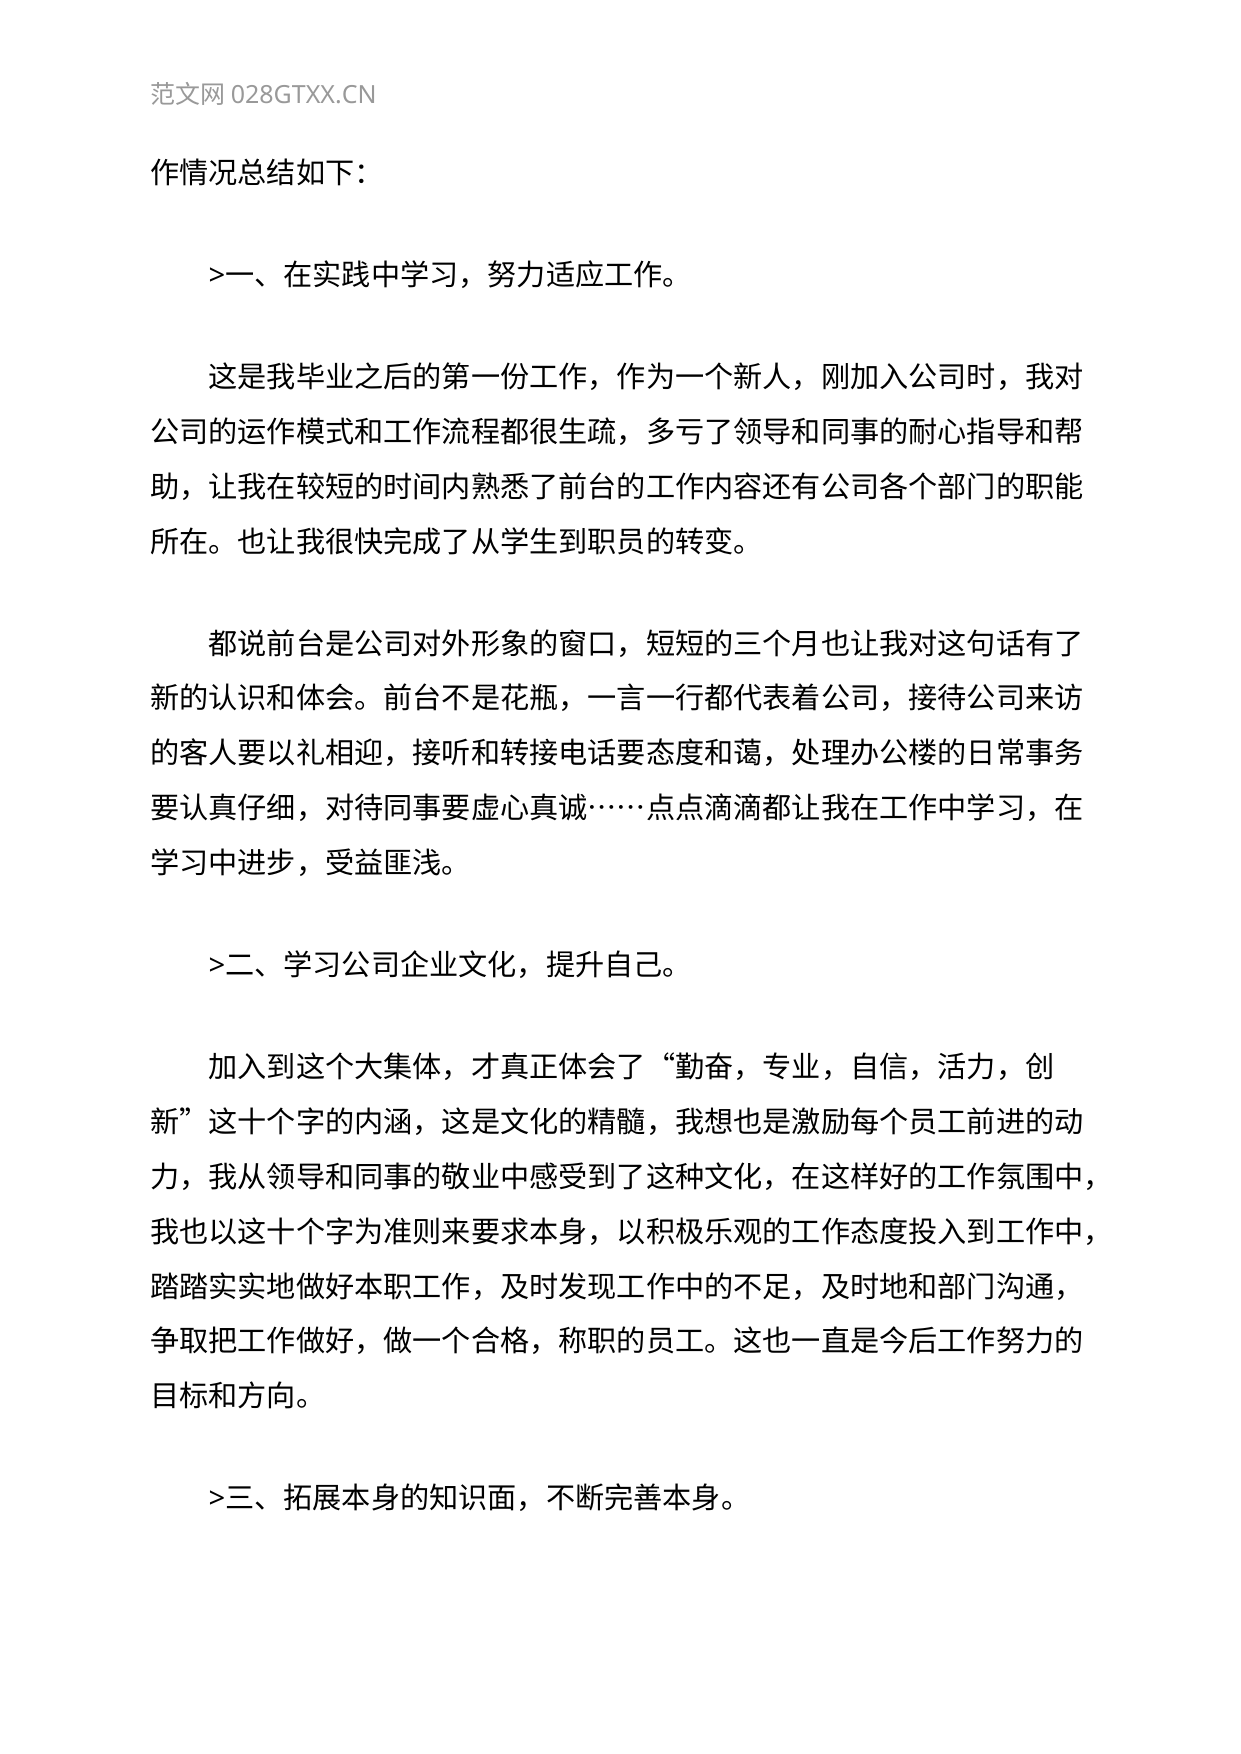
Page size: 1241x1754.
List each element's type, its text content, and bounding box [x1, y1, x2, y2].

text 这是我毕业之后的第一份工作，作为一个新人，刚加入公司时，我对公司的运作模式和工作流程都很生疏，多亏了领导和同事的耐心指导和帮助，让我在较短的时间内熟悉了前台的工作内容还有公司各个部门的职能所在。也让我很快完成了从学生到职员的转变。 [150, 354, 1090, 561]
text 加入到这个大集体，才真正体会了“勤奋，专业，自信，活力，创新”这十个字的内涵，这是文化的精髓，我想也是激励每个员工前进的动力，我从领导和同事的敬业中感受到了这种文化，在这样好的工作氛围中，我也以这十个字为准则来要求本身，以积极乐观的工作态度投入到工作中，踏踏实实地做好本职工作，及时发现工作中的不足，及时地和部门沟通，争取把工作做好，做一个合格，称职的员工。这也一直是今后工作努力的目标和方向。 [150, 1043, 1090, 1415]
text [150, 150, 1090, 192]
text >一、在实践中学习，努力适应工作。 [150, 252, 1090, 294]
text >三、拓展本身的知识面，不断完善本身。 [150, 1475, 1090, 1517]
text 都说前台是公司对外形象的窗口，短短的三个月也让我对这句话有了新的认识和体会。前台不是花瓶，一言一行都代表着公司，接待公司来访的客人要以礼相迎，接听和转接电话要态度和蔼，处理办公楼的日常事务要认真仔细，对待同事要虚心真诚……点点滴滴都让我在工作中学习，在学习中进步，受益匪浅。 [150, 620, 1090, 882]
text >二、学习公司企业文化，提升自己。 [150, 942, 1090, 984]
